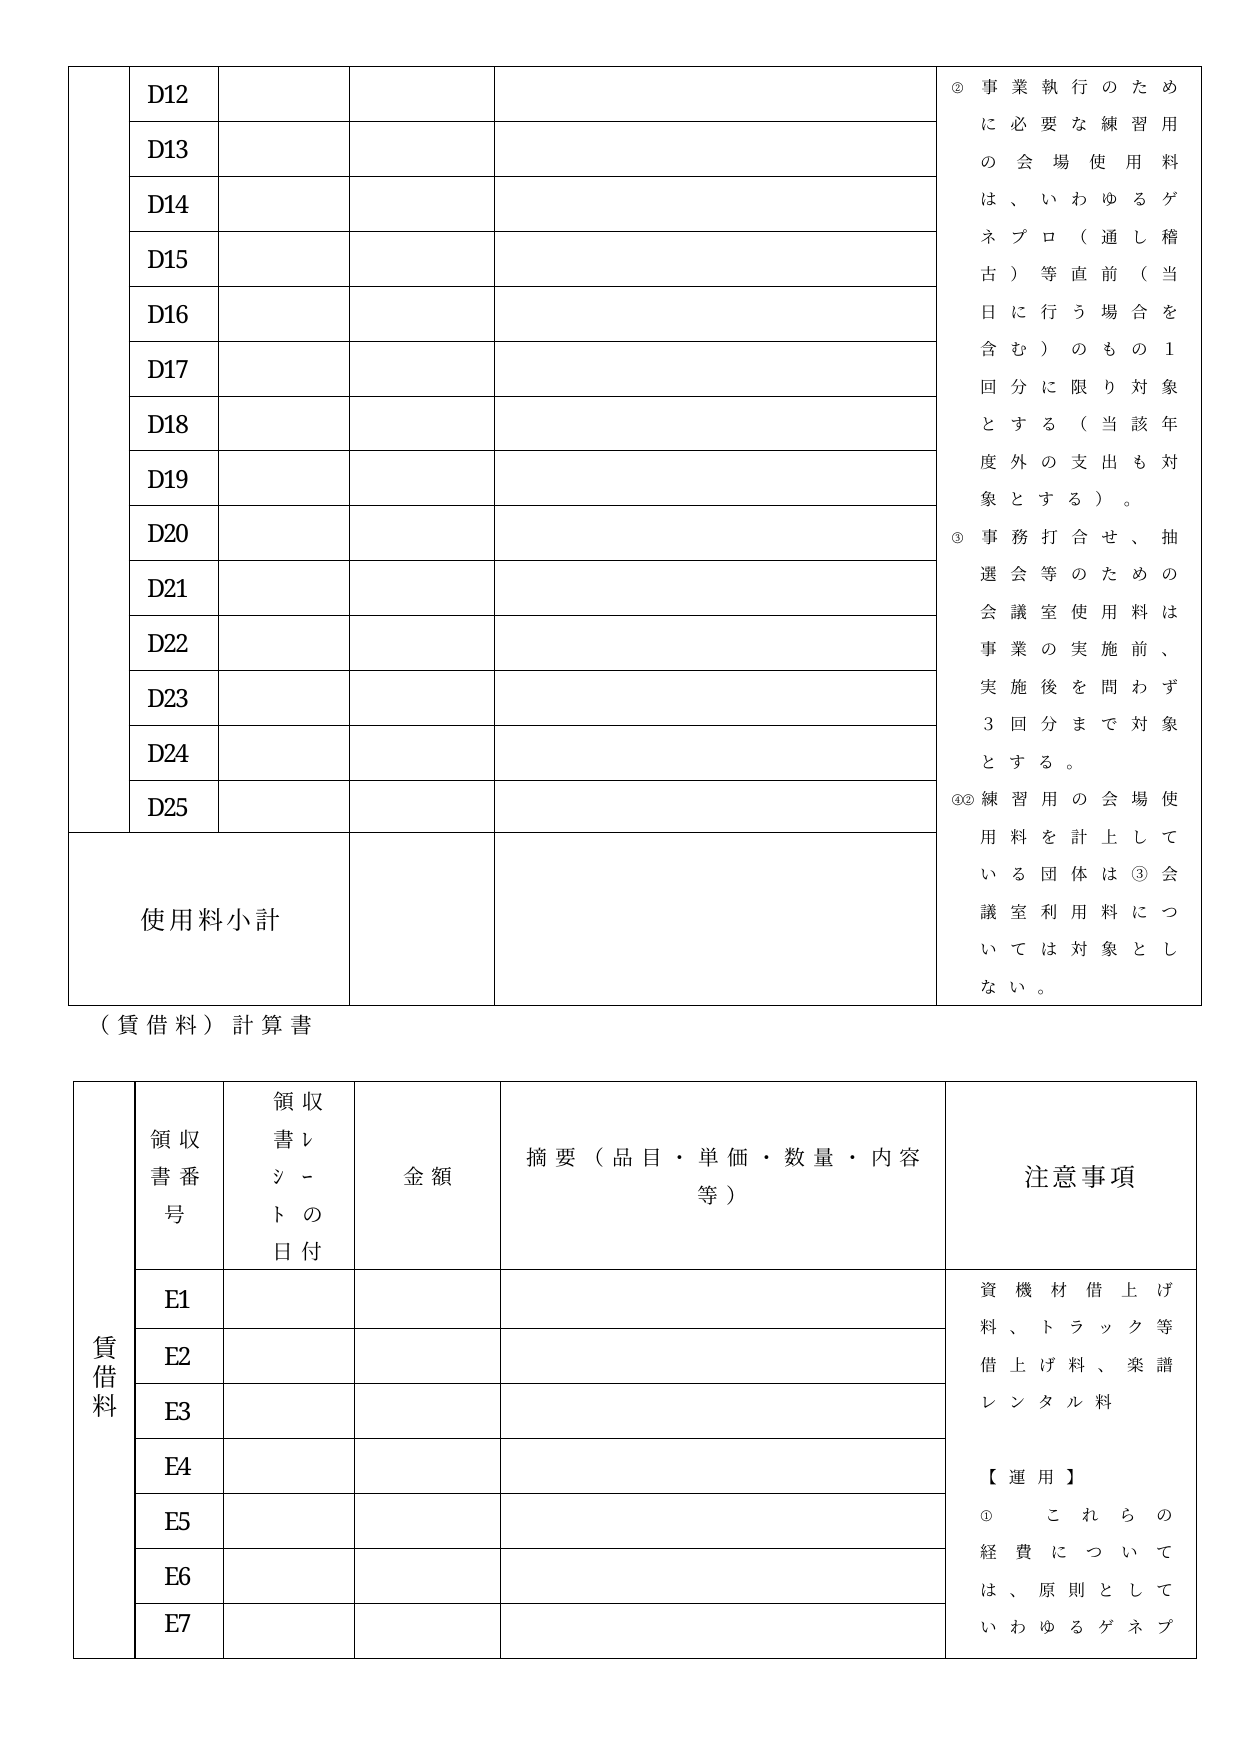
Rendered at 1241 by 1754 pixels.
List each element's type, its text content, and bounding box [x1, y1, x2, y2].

table_cell [501, 1604, 945, 1657]
table_cell D14 [130, 177, 218, 231]
table_cell [219, 726, 349, 780]
table_header 賃借料 [74, 1082, 134, 1657]
table_cell E7 [136, 1604, 223, 1657]
table_cell [495, 67, 936, 121]
table_cell [495, 451, 936, 505]
table_cell 使用料小計 [69, 833, 349, 1005]
table_cell [219, 232, 349, 286]
table_cell [219, 616, 349, 670]
table_cell D13 [130, 122, 218, 176]
table_cell D25 [130, 781, 218, 832]
table_cell D19 [130, 451, 218, 505]
table_cell D18 [130, 397, 218, 450]
table_cell E1 [136, 1270, 223, 1328]
table_cell E6 [136, 1549, 223, 1602]
table_cell [350, 232, 494, 286]
table_cell 資機材借上げ料、トラック等借上げ料、楽譜レンタル料 【運用】 ① これらの経費については、原則としていわゆるゲネプロ（通し稽古）等直前１回の練習分（当該年度外の支出も対象とする）及び実施当日分のみを対象とし、金額が20万円以上になるものについては、その内訳を明確にする書類を添付する。 ② 事務所の賃借料、光熱水費等は対象としない。 ③ 舞台衣装の賃借料は対象となるが、購入する場合は、原則として対象としない。 ④ 出演者や実行委員等に対する賃借料は対象としない。 ⑤ 衣装のクリーニング代は、「委託費」とする。 ⑥ 音響設備借上げ料等でも、オペレーター代が含まれる場合は、「委託費」とする。 ⑦レンタカーの場合で、ガソリン代を含んだ形で領収書が提出された場合は、「賃借料」として扱う。 【限度額】 原則として、１物件あたり５０万円までとする。 [946, 1270, 1196, 1657]
table_cell [495, 781, 936, 832]
table_header 領収書ﾚｼｰﾄの日付 [224, 1082, 354, 1269]
table_cell [350, 342, 494, 396]
table_cell [219, 451, 349, 505]
table_header 領収書番号 [136, 1082, 223, 1269]
table_cell [224, 1439, 354, 1493]
table_cell [350, 451, 494, 505]
table_cell [501, 1384, 945, 1438]
table_cell [224, 1494, 354, 1548]
table_header 金額 [355, 1082, 500, 1269]
table_cell D12 [130, 67, 218, 121]
table_cell [355, 1494, 500, 1548]
table_cell [219, 781, 349, 832]
table_cell [219, 177, 349, 231]
table_cell E4 [136, 1439, 223, 1493]
table_cell [219, 506, 349, 560]
table_cell [350, 726, 494, 780]
table_cell [355, 1384, 500, 1438]
table_cell [219, 287, 349, 341]
text （賃借料）計算書 [89, 1006, 1181, 1043]
table_cell [355, 1270, 500, 1328]
table_cell [355, 1329, 500, 1383]
table_header 注意事項 [946, 1082, 1196, 1269]
table_cell [495, 397, 936, 450]
table_cell [495, 177, 936, 231]
table_cell [495, 671, 936, 725]
table_cell [501, 1549, 945, 1602]
table_cell [219, 397, 349, 450]
table_cell [355, 1439, 500, 1493]
table_cell [350, 287, 494, 341]
table_cell [224, 1384, 354, 1438]
table_cell [224, 1329, 354, 1383]
table_cell D23 [130, 671, 218, 725]
table_cell E2 [136, 1329, 223, 1383]
table_cell [219, 67, 349, 121]
table_cell [495, 561, 936, 615]
table_cell [350, 122, 494, 176]
table_cell [495, 616, 936, 670]
table_cell [224, 1270, 354, 1328]
table_cell [350, 833, 494, 1005]
table_cell [350, 177, 494, 231]
table_cell E3 [136, 1384, 223, 1438]
table_cell [495, 232, 936, 286]
table_cell D15 [130, 232, 218, 286]
table_cell [219, 342, 349, 396]
table_cell [350, 781, 494, 832]
table_cell [219, 122, 349, 176]
table_cell [355, 1549, 500, 1602]
table_cell [501, 1329, 945, 1383]
table_cell E5 [136, 1494, 223, 1548]
table_cell [350, 671, 494, 725]
table_cell [495, 833, 936, 1005]
table_cell [355, 1604, 500, 1657]
table_cell [350, 506, 494, 560]
table_cell [495, 506, 936, 560]
table_cell [495, 726, 936, 780]
table_cell [350, 67, 494, 121]
table_cell D16 [130, 287, 218, 341]
table_cell [224, 1604, 354, 1657]
table_cell D24 [130, 726, 218, 780]
table_cell [224, 1549, 354, 1602]
table_cell [495, 287, 936, 341]
table_cell [495, 122, 936, 176]
table_cell D17 [130, 342, 218, 396]
table_cell D20 [130, 506, 218, 560]
table_cell [219, 671, 349, 725]
table_cell [350, 616, 494, 670]
table_header 摘要（品目・単価・数量・内容等） [501, 1082, 945, 1269]
table_cell D22 [130, 616, 218, 670]
table_cell [501, 1439, 945, 1493]
table_cell [501, 1494, 945, 1548]
table_cell [501, 1270, 945, 1328]
table_cell D21 [130, 561, 218, 615]
table_cell [350, 397, 494, 450]
table_cell [219, 561, 349, 615]
table_cell [350, 561, 494, 615]
table_cell [495, 342, 936, 396]
